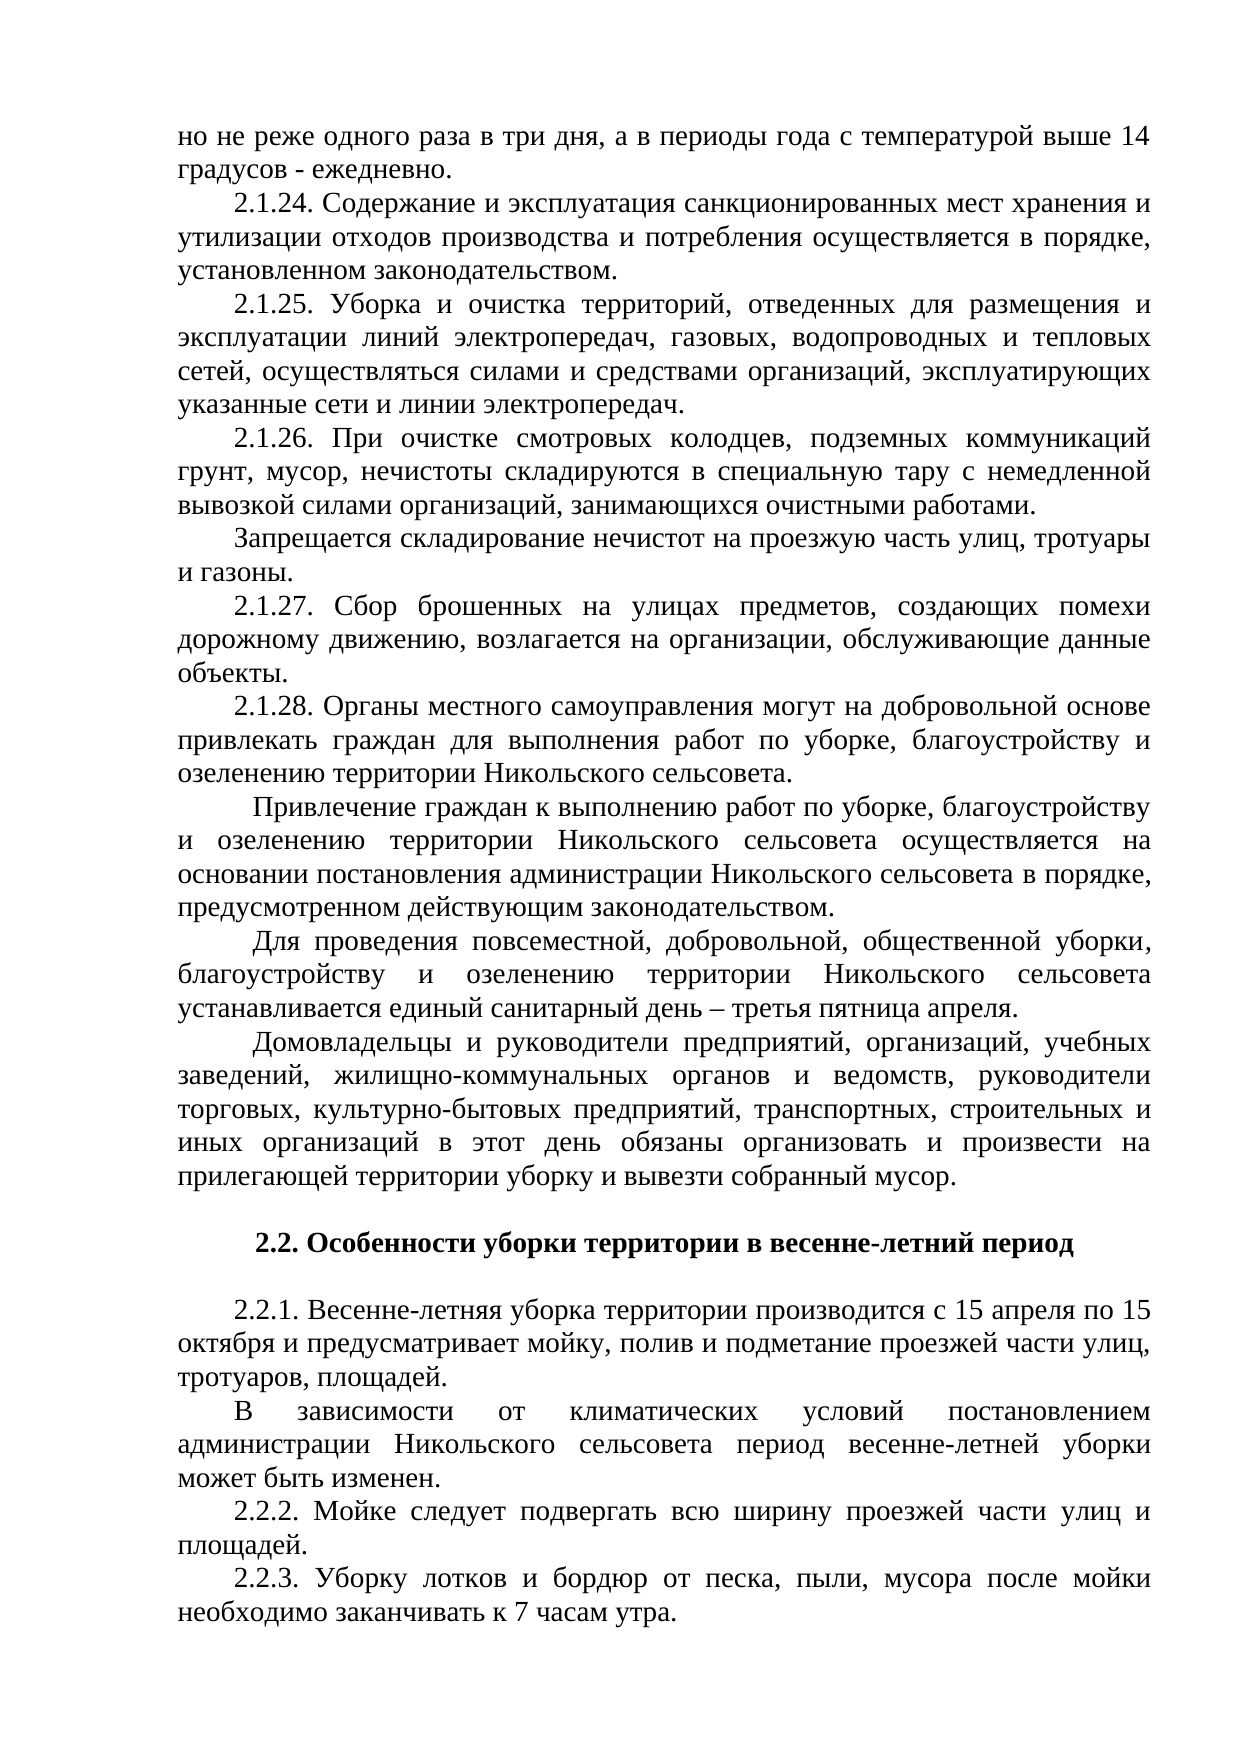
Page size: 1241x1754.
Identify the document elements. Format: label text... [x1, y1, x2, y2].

text 2.2.3. Уборку лотков и бордюр от песка, пыли, мусора после мойки необходимо заканчивать к 7 часам утра. [177, 1560, 1152, 1627]
text 2.2.1. Весенне-летняя уборка территории производится с 15 апреля по 15 октября и предусматривает мойку, полив и подметание проезжей части улиц, тротуаров, площадей. [177, 1292, 1152, 1393]
text В зависимости от климатических условий постановлением администрации Никольского сельсовета период весенне-летней уборки может быть изменен. [177, 1393, 1152, 1493]
text 2.1.28. Органы местного самоуправления могут на добровольной основе привлекать граждан для выполнения работ по уборке, благоустройству и озеленению территории Никольского сельсовета. [177, 688, 1152, 789]
text 2.2. Особенности уборки территории в весенне-летний период [177, 1225, 1152, 1258]
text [177, 118, 1152, 185]
text Для проведения повсеместной, добровольной, общественной уборки, благоустройству и озеленению территории Никольского сельсовета устанавливается единый санитарный день – третья пятница апреля. [177, 923, 1152, 1024]
text Привлечение граждан к выполнению работ по уборке, благоустройству и озеленению территории Никольского сельсовета осуществляется на основании постановления администрации Никольского сельсовета в порядке, предусмотренном действующим законодательством. [177, 789, 1152, 923]
text 2.1.26. При очистке смотровых колодцев, подземных коммуникаций грунт, мусор, нечистоты складируются в специальную тару с немедленной вывозкой силами организаций, занимающихся очистными работами. [177, 420, 1152, 521]
text 2.1.27. Сбор брошенных на улицах предметов, создающих помехи дорожному движению, возлагается на организации, обслуживающие данные объекты. [177, 588, 1152, 688]
text 2.1.25. Уборка и очистка территорий, отведенных для размещения и эксплуатации линий электропередач, газовых, водопроводных и тепловых сетей, осуществляться силами и средствами организаций, эксплуатирующих указанные сети и линии электропередач. [177, 286, 1152, 420]
text Запрещается складирование нечистот на проезжую часть улиц, тротуары и газоны. [177, 521, 1152, 588]
text 2.2.2. Мойке следует подвергать всю ширину проезжей части улиц и площадей. [177, 1493, 1152, 1560]
text Домовладельцы и руководители предприятий, организаций, учебных заведений, жилищно-коммунальных органов и ведомств, руководители торговых, культурно-бытовых предприятий, транспортных, строительных и иных организаций в этот день обязаны организовать и произвести на прилегающей территории уборку и вывезти собранный мусор. [177, 1024, 1152, 1191]
text 2.1.24. Содержание и эксплуатация санкционированных мест хранения и утилизации отходов производства и потребления осуществляется в порядке, установленном законодательством. [177, 185, 1152, 286]
